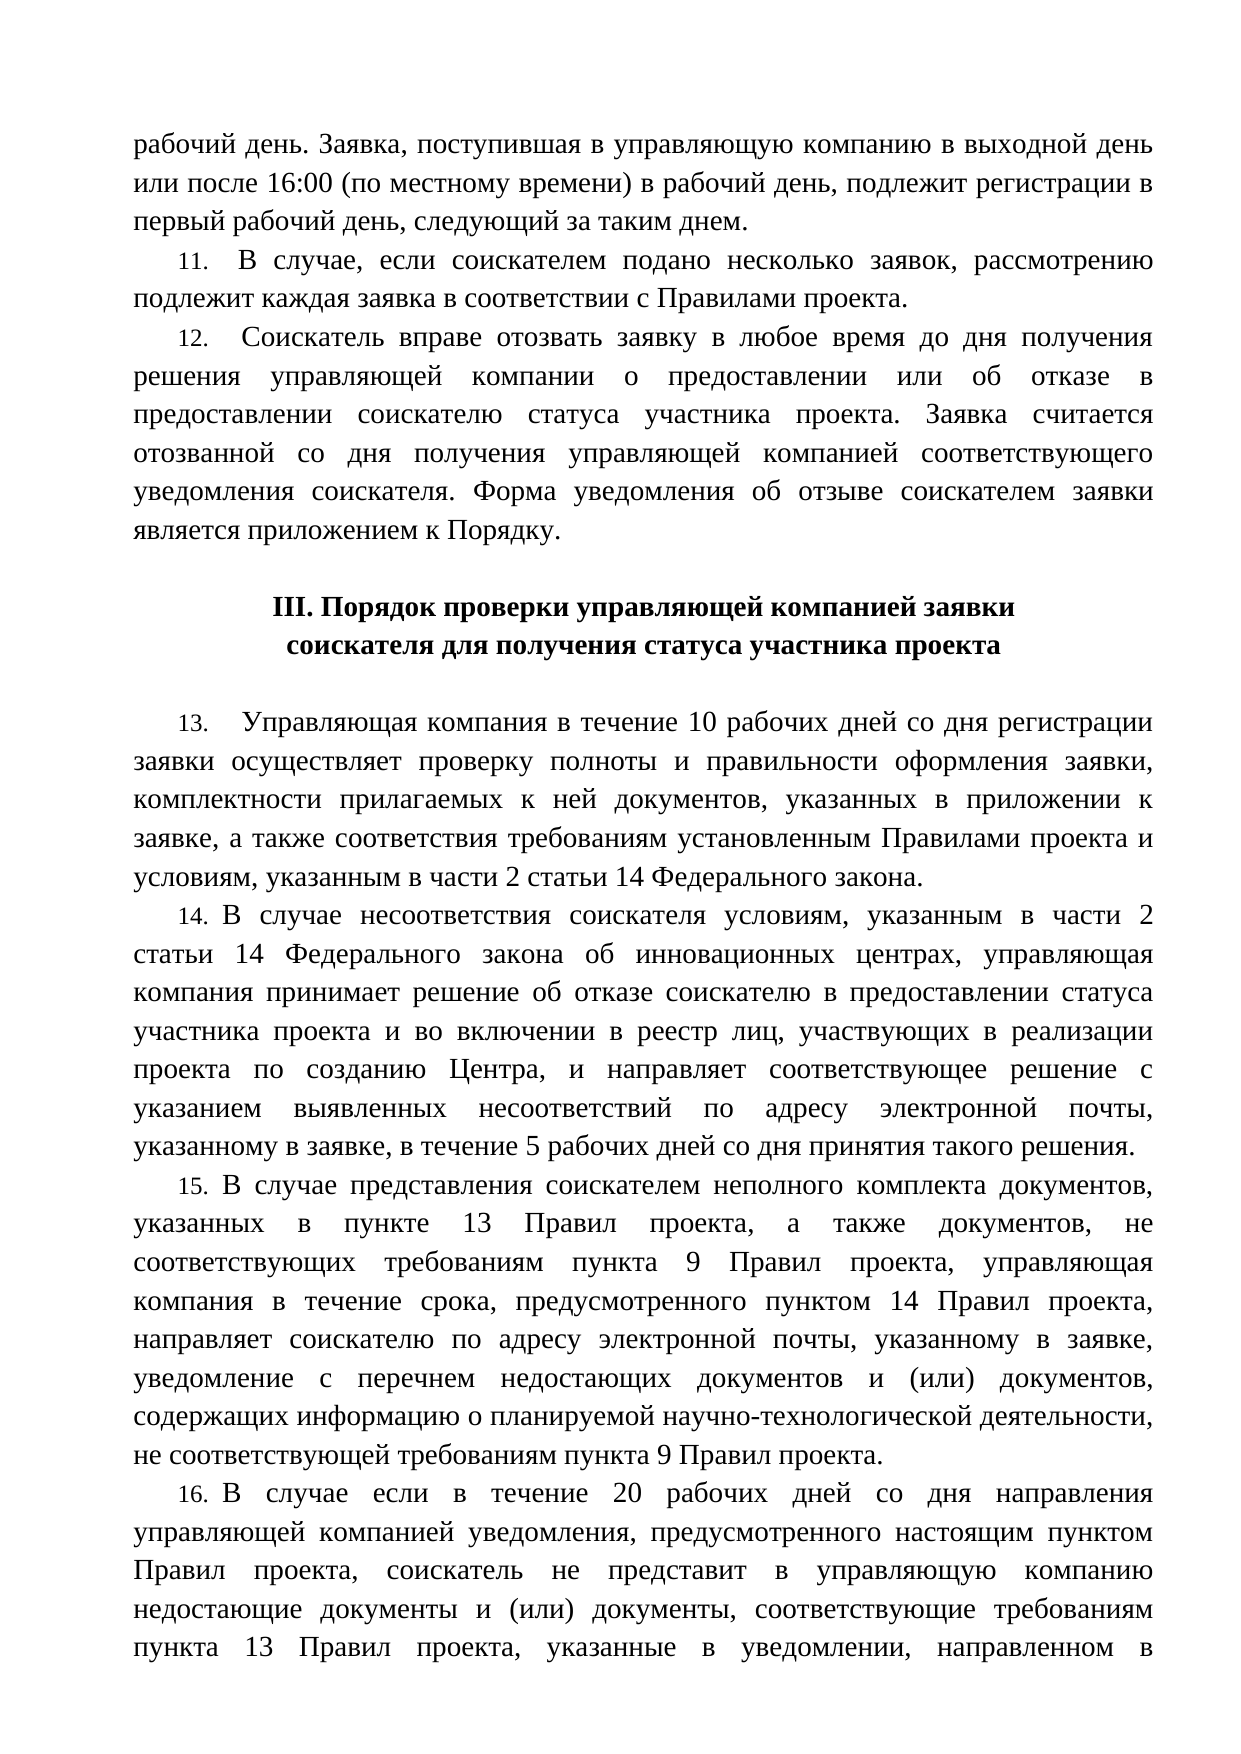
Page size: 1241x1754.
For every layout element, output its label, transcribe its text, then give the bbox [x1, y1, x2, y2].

list Управляющая компания в течение 10 рабочих дней со дня регистрации заявки осуществляет проверку полноты и правильности оформления заявки, комплектности прилагаемых к ней документов, указанных в приложении к заявке, а также соответствия требованиям установленным Правилами проекта и условиям, указанным в части 2 статьи 14 Федерального закона. [133, 704, 1154, 892]
text соискателя для получения статуса участника проекта [133, 627, 1154, 661]
list В случае, если соискателем подано несколько заявок, рассмотрению подлежит каждая заявка в соответствии с Правилами проекта. [133, 242, 1154, 314]
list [133, 1475, 1154, 1663]
list Соискатель вправе отозвать заявку в любое время до дня получения решения управляющей компании о предоставлении или об отказе в предоставлении соискателю статуса участника проекта. Заявка считается отозванной со дня получения управляющей компанией соответствующего уведомления соискателя. Форма уведомления об отзыве соискателем заявки является приложением к Порядку. [133, 319, 1154, 545]
list В случае представления соискателем неполного комплекта документов, указанных в пункте 13 Правил проекта, а также документов, не соответствующих требованиям пункта 9 Правил проекта, управляющая компания в течение срока, предусмотренного пунктом 14 Правил проекта, направляет соискателю по адресу электронной почты, указанному в заявке, уведомление с перечнем недостающих документов и (или) документов, содержащих информацию о планируемой научно-технологической деятельности, не соответствующей требованиям пункта 9 Правил проекта. [133, 1167, 1154, 1470]
list В случае несоответствия соискателя условиям, указанным в части 2 статьи 14 Федерального закона об инновационных центрах, управляющая компания принимает решение об отказе соискателю в предоставлении статуса участника проекта и во включении в реестр лиц, участвующих в реализации проекта по созданию Центра, и направляет соответствующее решение с указанием выявленных несоответствий по адресу электронной почты, указанному в заявке, в течение 5 рабочих дней со дня принятия такого решения. [133, 897, 1154, 1162]
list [133, 126, 1154, 237]
text III. Порядок проверки управляющей компанией заявки [133, 589, 1154, 622]
